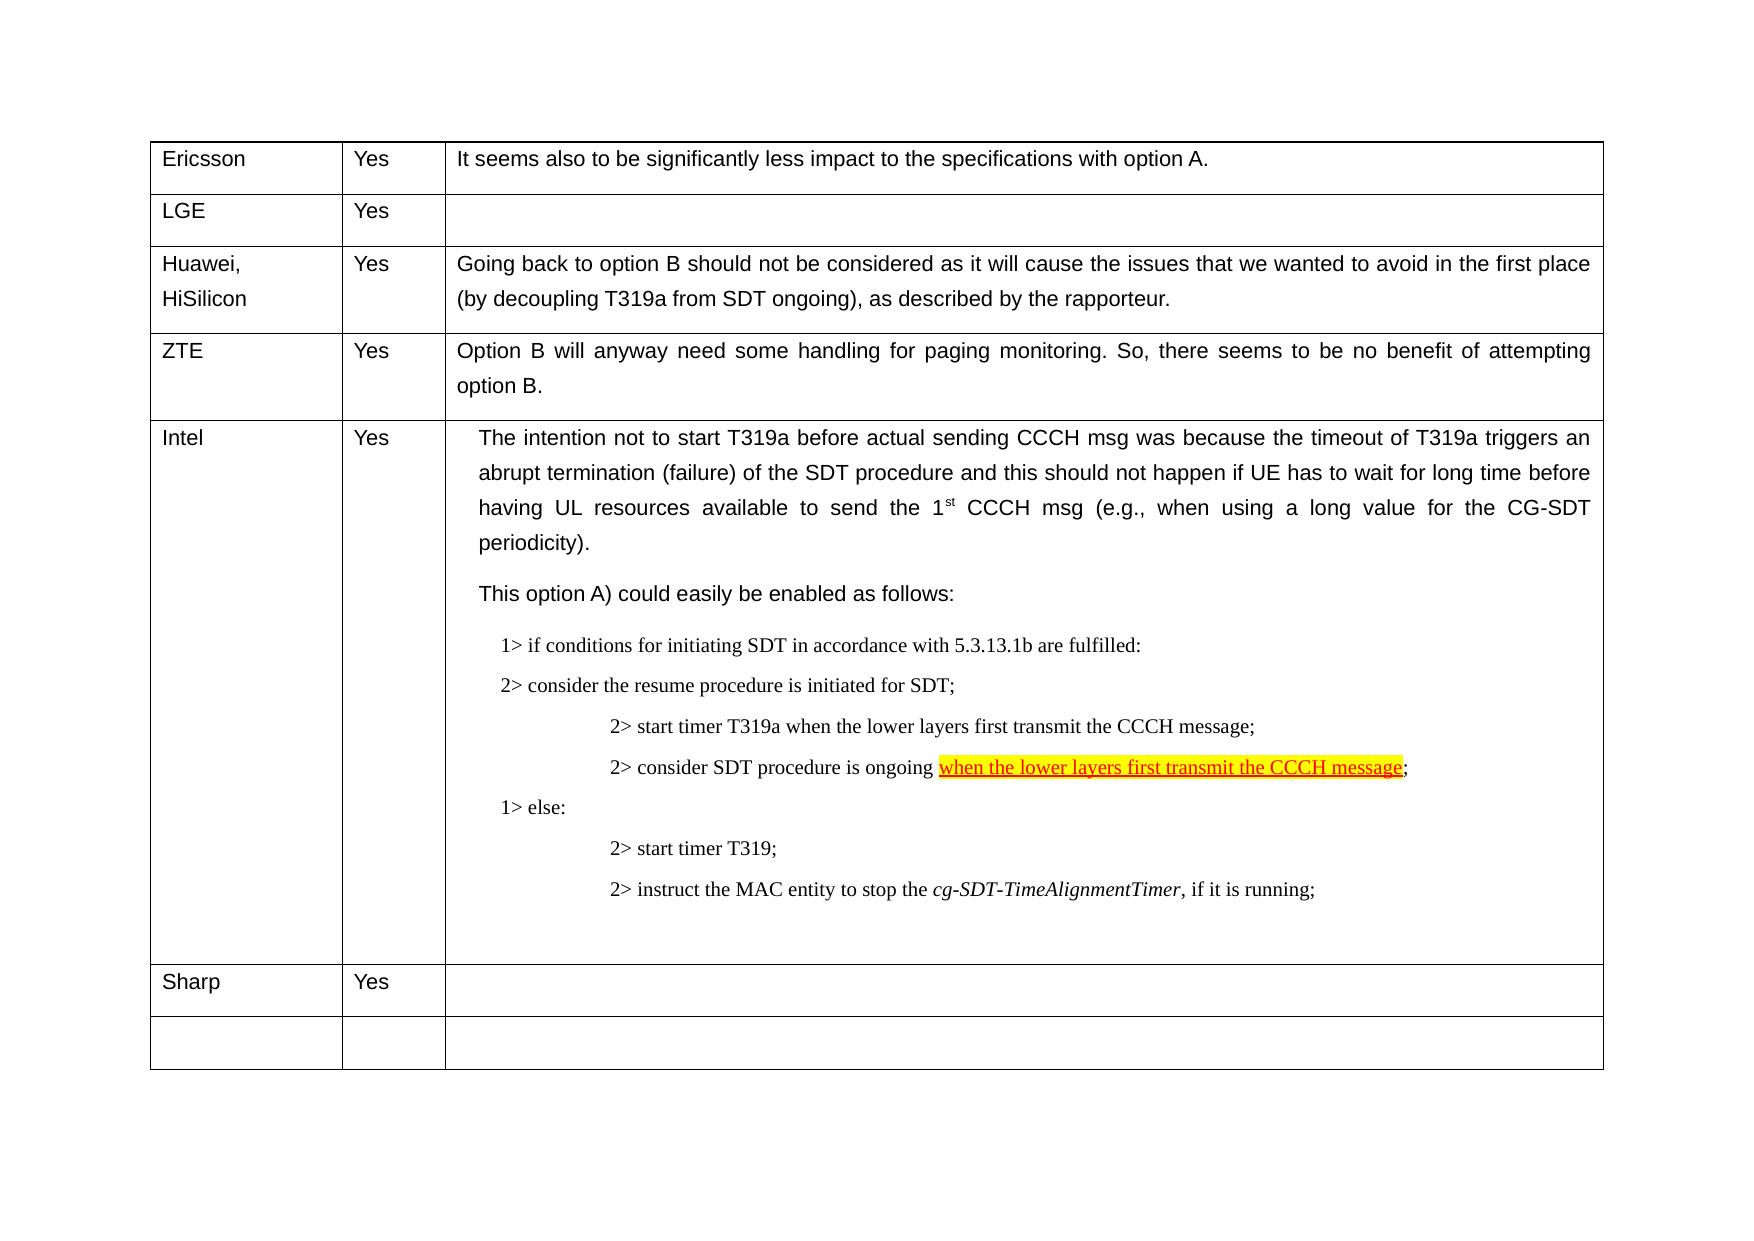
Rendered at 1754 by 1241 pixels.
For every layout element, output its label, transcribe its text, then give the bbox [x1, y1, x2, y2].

table_cell [446, 195, 1603, 246]
table_cell Yes [343, 143, 445, 194]
table_cell Yes [343, 247, 445, 333]
table_cell LGE [151, 195, 342, 246]
table_cell Yes [343, 195, 445, 246]
table_cell Huawei, HiSilicon [151, 247, 342, 333]
table_cell [343, 1017, 445, 1068]
table_cell Intel [151, 421, 342, 964]
table_cell Ericsson [151, 143, 342, 194]
table_cell Going back to option B should not be considered as it will cause the issues that we wanted to avoid in the first place (by decoupling T319a from SDT ongoing), as described by the rapporteur. [446, 247, 1603, 333]
table_cell Yes [343, 421, 445, 964]
table_cell Sharp [151, 965, 342, 1016]
table_cell It seems also to be significantly less impact to the specifications with option A. [446, 143, 1603, 194]
table_cell Option B will anyway need some handling for paging monitoring. So, there seems to be no benefit of attempting option B. [446, 334, 1603, 420]
table_cell [446, 965, 1603, 1016]
table_cell [446, 1017, 1603, 1068]
table_cell The intention not to start T319a before actual sending CCCH msg was because the timeout of T319a triggers an abrupt termination (failure) of the SDT procedure and this should not happen if UE has to wait for long time before having UL resources available to send the 1st CCCH msg (e.g., when using a long value for the CG-SDT periodicity). This option A) could easily be enabled as follows: 1> if conditions for initiating SDT in accordance with 5.3.13.1b are fulfilled: 2> consider the resume procedure is initiated for SDT; 2> start timer T319a when the lower layers first transmit the CCCH message; 2> consider SDT procedure is ongoing when the lower layers first transmit the CCCH message; 1> else: 2> start timer T319; 2> instruct the MAC entity to stop the cg-SDT-TimeAlignmentTimer, if it is running; [446, 421, 1603, 964]
table_cell Yes [343, 334, 445, 420]
table_cell ZTE [151, 334, 342, 420]
table_cell [151, 1017, 342, 1068]
table_cell Yes [343, 965, 445, 1016]
